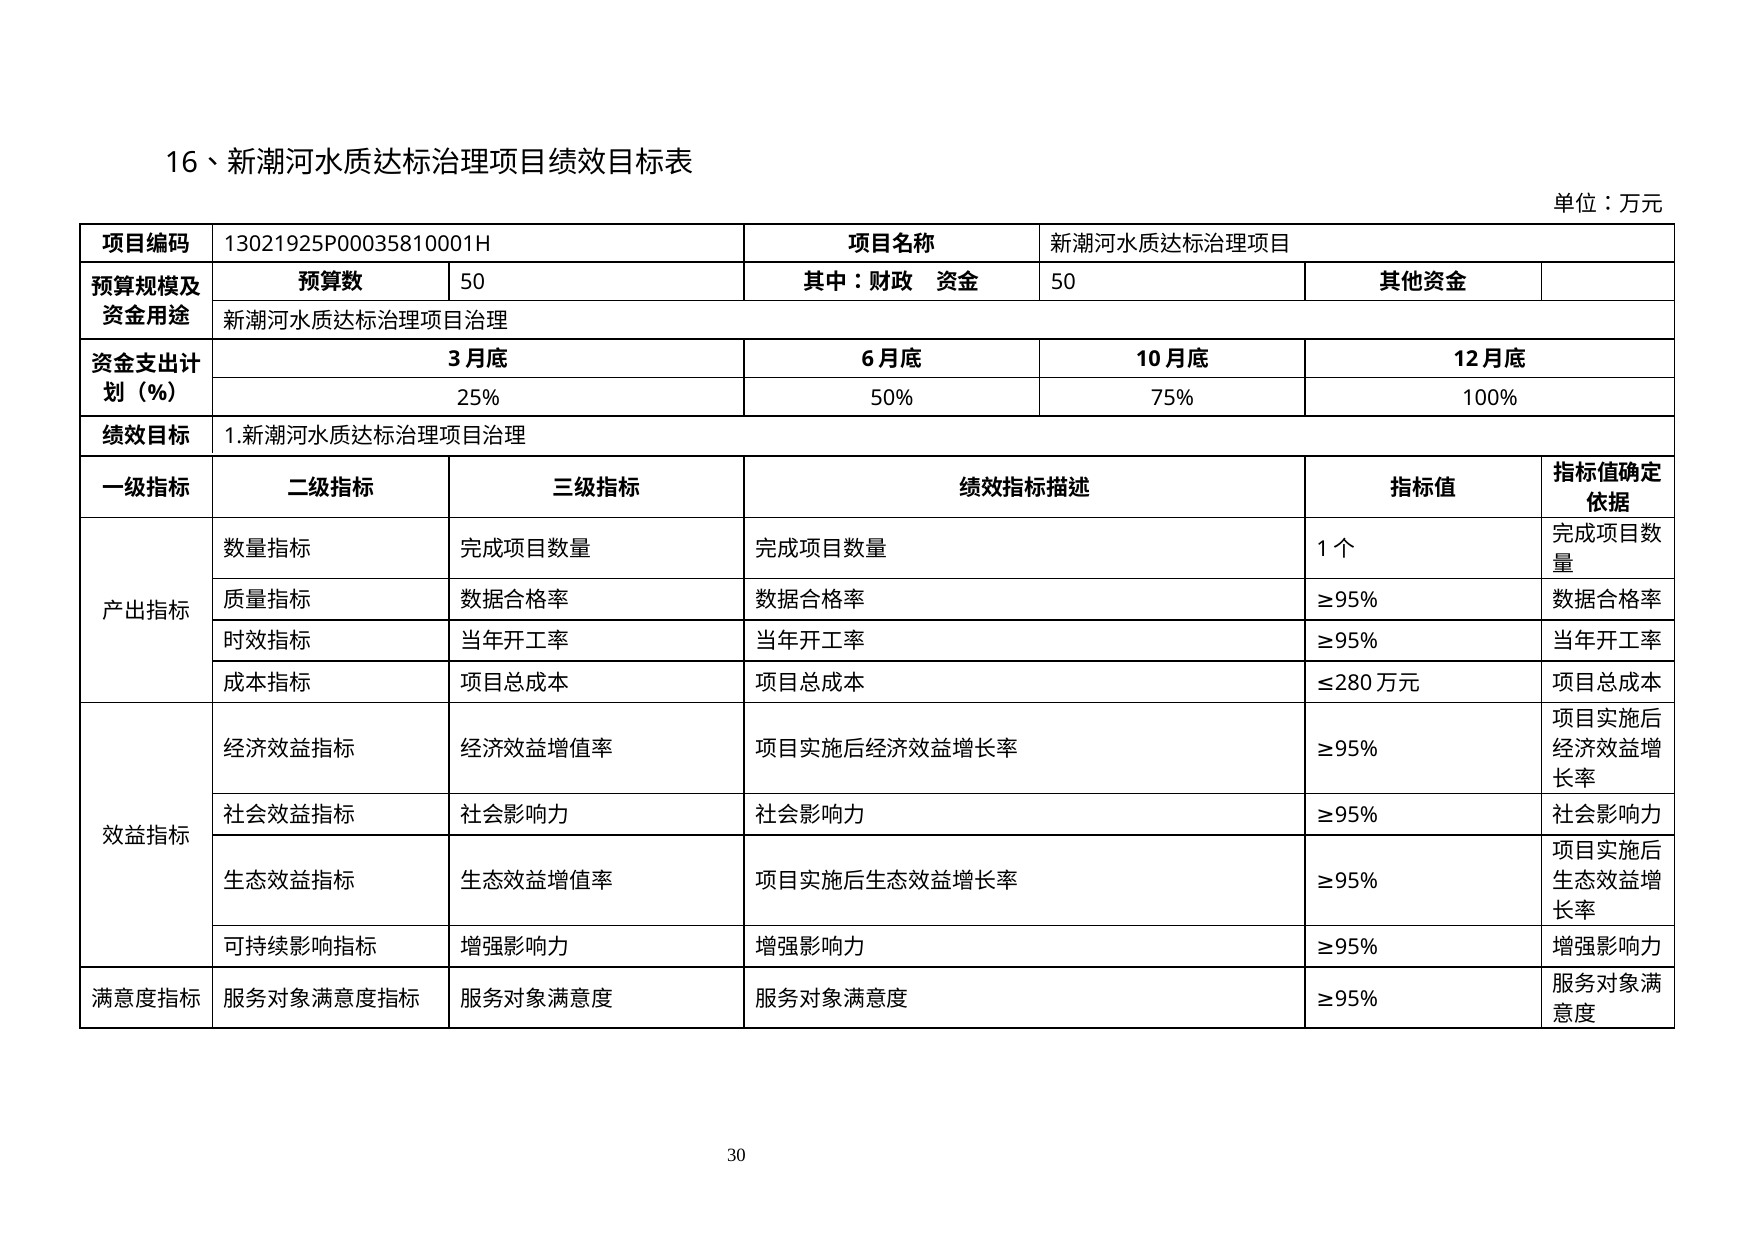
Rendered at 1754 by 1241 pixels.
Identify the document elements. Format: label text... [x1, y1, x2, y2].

table_cell ≥95% [1306, 579, 1541, 619]
table_cell 12月底 [1306, 340, 1674, 377]
table_cell 完成项目数量 [1542, 518, 1674, 577]
table_cell 项目实施后生态效益增长率 [745, 836, 1304, 925]
table_cell 数据合格率 [745, 579, 1304, 619]
table_cell ≤280万元 [1306, 662, 1541, 702]
table_header 一级指标 [81, 457, 212, 516]
table_cell 社会影响力 [745, 794, 1304, 834]
table_cell 其他资金 [1306, 263, 1541, 300]
table_cell ≥95% [1306, 968, 1541, 1027]
table_cell 生态效益增值率 [450, 836, 743, 925]
table_header 二级指标 [213, 457, 448, 516]
table_cell 50 [1040, 263, 1304, 300]
table_cell 当年开工率 [450, 621, 743, 660]
table_cell 100% [1306, 378, 1674, 415]
table_cell 时效指标 [213, 621, 448, 660]
table_cell 生态效益指标 [213, 836, 448, 925]
table_cell 预算数 [213, 263, 448, 300]
table_cell 服务对象满意度 [745, 968, 1304, 1027]
table_cell 资金支出计划（%） [81, 340, 212, 415]
table_cell 项目实施后生态效益增长率 [1542, 836, 1674, 925]
table_cell 社会效益指标 [213, 794, 448, 834]
table_cell 项目实施后经济效益增长率 [745, 703, 1304, 792]
table_header 绩效指标描述 [745, 457, 1304, 516]
table_cell 数据合格率 [450, 579, 743, 619]
table_header 指标值确定依据 [1542, 457, 1674, 516]
table_header 三级指标 [450, 457, 743, 516]
table_cell ≥95% [1306, 703, 1541, 792]
table_cell 项目实施后经济效益增长率 [1542, 703, 1674, 792]
table_cell 服务对象满意度 [450, 968, 743, 1027]
table_cell 数量指标 [213, 518, 448, 577]
table_cell 75% [1040, 378, 1304, 415]
table_cell ≥95% [1306, 794, 1541, 834]
table_cell 项目总成本 [450, 662, 743, 702]
table_cell 13021925P00035810001H [213, 225, 743, 261]
table_cell 可持续影响指标 [213, 926, 448, 966]
table_cell 效益指标 [81, 703, 212, 966]
table_cell ≥95% [1306, 836, 1541, 925]
table_cell 满意度指标 [81, 968, 212, 1027]
table_cell 增强影响力 [1542, 926, 1674, 966]
table_cell 社会影响力 [1542, 794, 1674, 834]
table_cell 当年开工率 [745, 621, 1304, 660]
table_cell 质量指标 [213, 579, 448, 619]
table_cell ≥95% [1306, 621, 1541, 660]
table_cell 项目编码 [81, 225, 212, 261]
table_cell 1.新潮河水质达标治理项目治理 [213, 417, 1674, 453]
table_cell 3月底 [213, 340, 743, 377]
table_cell 数据合格率 [1542, 579, 1674, 619]
table_header 指标值 [1306, 457, 1541, 516]
table_cell 当年开工率 [1542, 621, 1674, 660]
table_cell 增强影响力 [745, 926, 1304, 966]
table_cell 新潮河水质达标治理项目 [1040, 225, 1674, 261]
table_cell 项目名称 [745, 225, 1039, 261]
table_cell 25% [213, 378, 743, 415]
table_cell 10月底 [1040, 340, 1304, 377]
table_cell 其中：财政 资金 [745, 263, 1039, 300]
table_cell 绩效目标 [81, 417, 212, 453]
table_cell [1542, 263, 1674, 300]
table_cell 预算规模及资金用途 [81, 263, 212, 338]
text 16、新潮河水质达标治理项目绩效目标表 [106, 142, 1648, 181]
table_cell 经济效益增值率 [450, 703, 743, 792]
table_cell 社会影响力 [450, 794, 743, 834]
table_cell 新潮河水质达标治理项目治理 [213, 301, 1674, 338]
table_cell 完成项目数量 [745, 518, 1304, 577]
table_cell 产出指标 [81, 518, 212, 702]
table_cell 服务对象满意度指标 [213, 968, 448, 1027]
table_cell ≥95% [1306, 926, 1541, 966]
table_cell 完成项目数量 [450, 518, 743, 577]
table_cell 50 [450, 263, 743, 300]
table_cell 1个 [1306, 518, 1541, 577]
table_cell 项目总成本 [1542, 662, 1674, 702]
table_cell 50% [745, 378, 1039, 415]
table_cell 项目总成本 [745, 662, 1304, 702]
table_cell 6月底 [745, 340, 1039, 377]
table_cell 增强影响力 [450, 926, 743, 966]
table_header 单位：万元 [81, 183, 1674, 223]
table_cell 成本指标 [213, 662, 448, 702]
table_cell 经济效益指标 [213, 703, 448, 792]
table_cell 服务对象满意度 [1542, 968, 1674, 1027]
